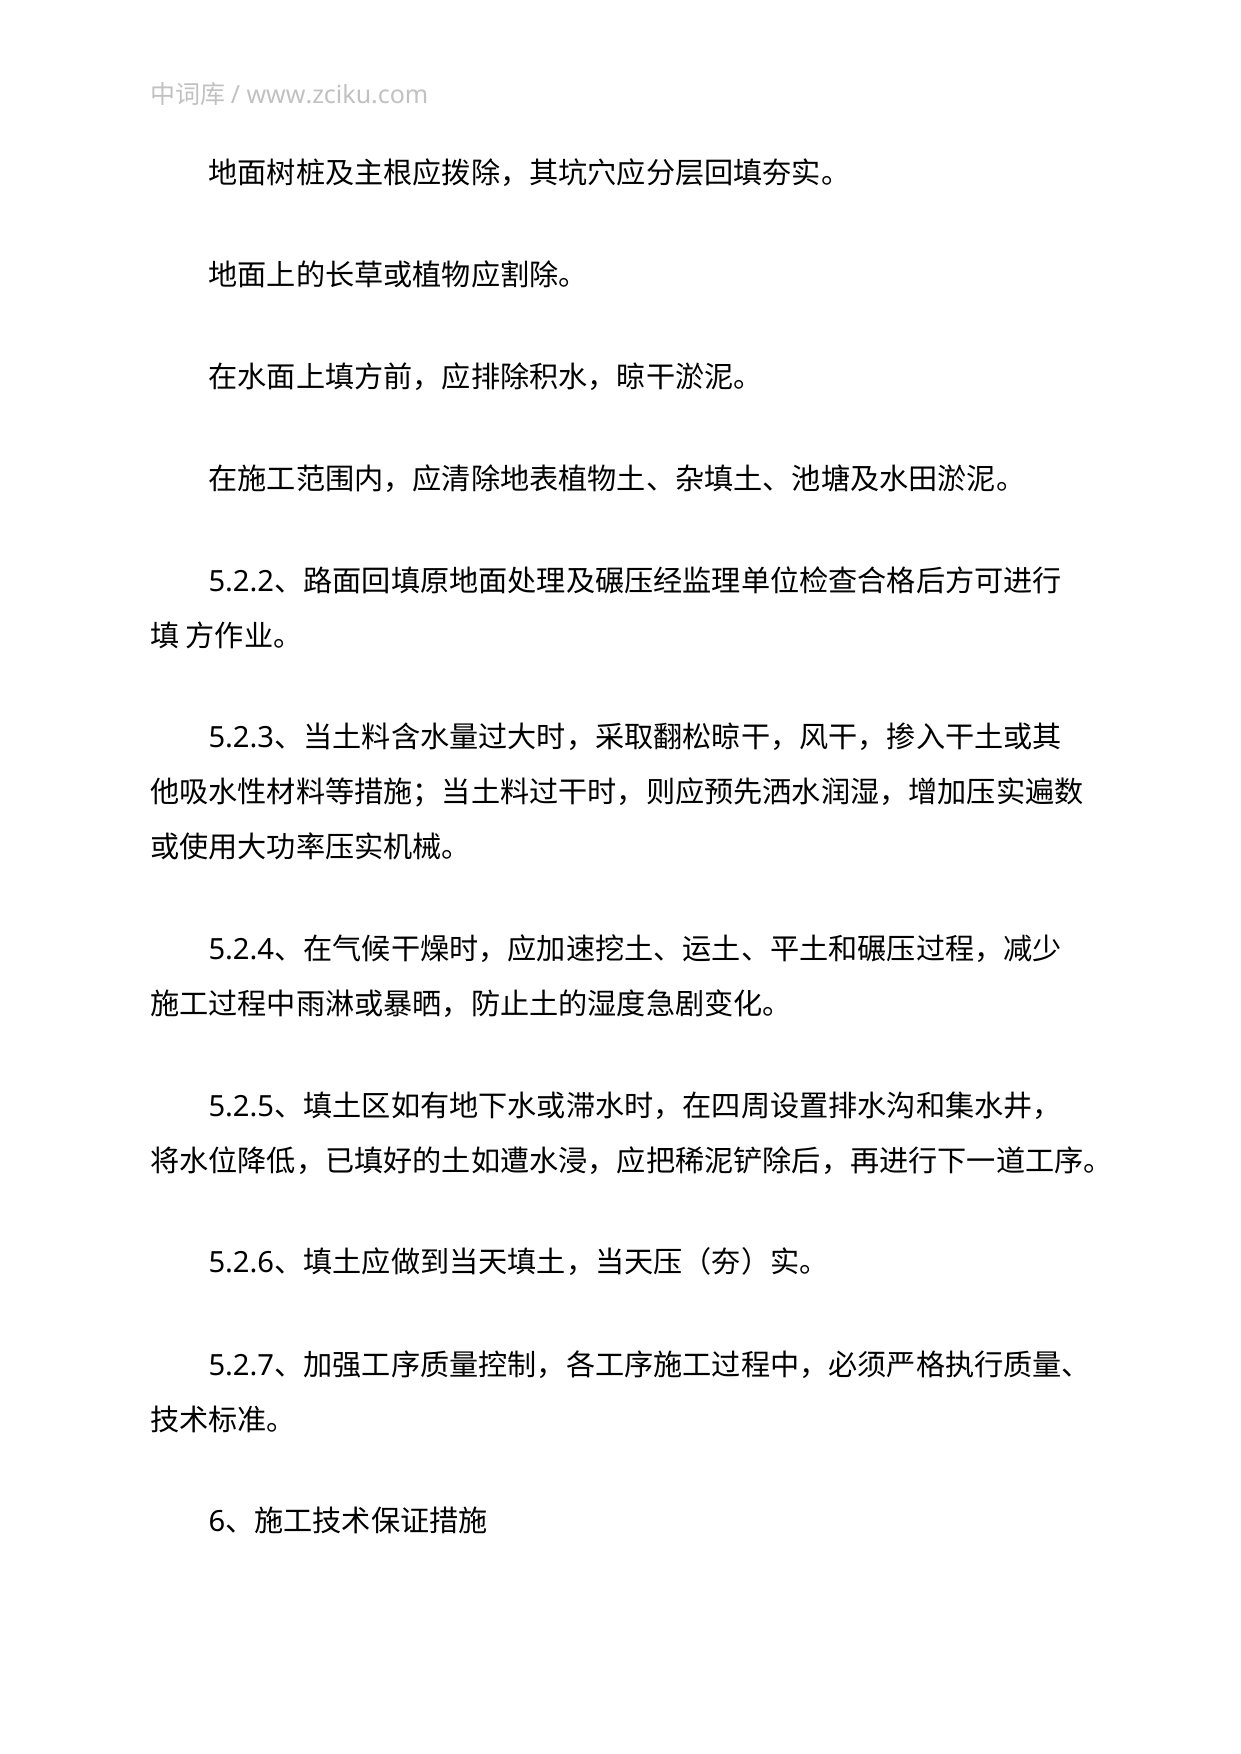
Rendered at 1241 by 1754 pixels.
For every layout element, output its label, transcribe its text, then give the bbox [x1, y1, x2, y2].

text 5.2.2、路面回填原地面处理及碾压经监理单位检查合格后方可进行填 方作业。 [150, 557, 1090, 654]
text 5.2.5、填土区如有地下水或滞水时，在四周设置排水沟和集水井，将水位降低，已填好的土如遭水浸，应把稀泥铲除后，再进行下一道工序。 [150, 1082, 1090, 1179]
text 5.2.7、加强工序质量控制，各工序施工过程中，必须严格执行质量、技术标准。 [150, 1341, 1090, 1438]
text 5.2.4、在气候干燥时，应加速挖土、运土、平土和碾压过程，减少施工过程中雨淋或暴晒，防止土的湿度急剧变化。 [150, 926, 1090, 1023]
text 地面上的长草或植物应割除。 [150, 252, 1090, 294]
text 在水面上填方前，应排除积水，晾干淤泥。 [150, 353, 1090, 396]
text 5.2.6、填土应做到当天填土，当天压（夯）实。 [150, 1239, 1090, 1281]
text 5.2.3、当土料含水量过大时，采取翻松晾干，风干，掺入干土或其他吸水性材料等措施；当土料过干时，则应预先洒水润湿，增加压实遍数或使用大功率压实机械。 [150, 714, 1090, 866]
text 地面树桩及主根应拨除，其坑穴应分层回填夯实。 [150, 150, 1090, 192]
text 6、施工技术保证措施 [150, 1498, 1090, 1540]
text 在施工范围内，应清除地表植物土、杂填土、池塘及水田淤泥。 [150, 455, 1090, 498]
